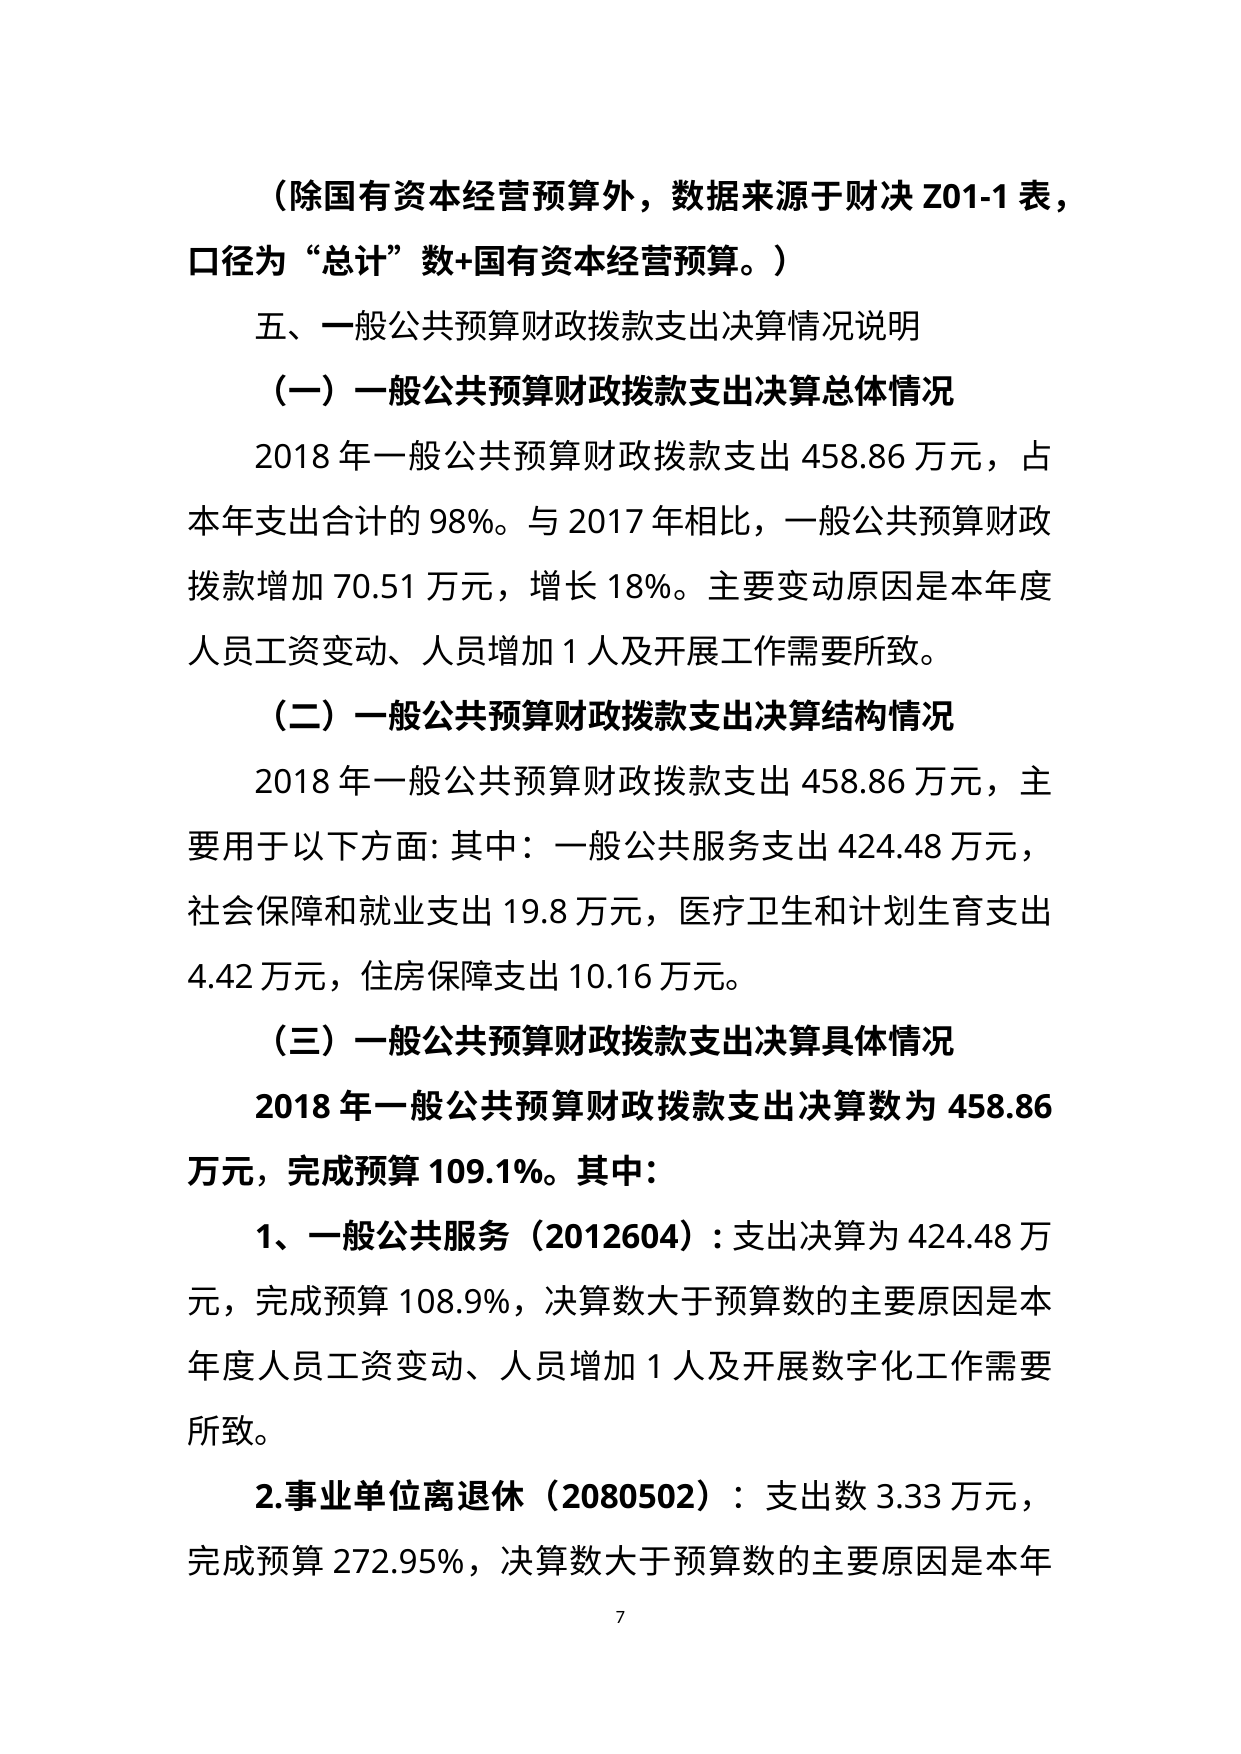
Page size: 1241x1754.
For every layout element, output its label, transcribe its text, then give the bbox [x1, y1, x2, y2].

text 2018年一般公共预算财政拨款支出458.86万元，主要用于以下方面: 其中：一般公共服务支出424.48万元，社会保障和就业支出19.8万元，医疗卫生和计划生育支出4.42万元，住房保障支出10.16万元。 [187, 747, 1053, 1007]
text 2018年一般公共预算财政拨款支出决算数为458.86万元，完成预算109.1%。其中： [187, 1072, 1053, 1202]
text 五、一般公共预算财政拨款支出决算情况说明 [187, 292, 1053, 357]
text 1、一般公共服务（2012604）: 支出决算为424.48万元，完成预算108.9%，决算数大于预算数的主要原因是本年度人员工资变动、人员增加1人及开展数字化工作需要所致。 [187, 1202, 1053, 1462]
text （三）一般公共预算财政拨款支出决算具体情况 [187, 1007, 1053, 1072]
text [187, 1462, 1053, 1592]
text （二）一般公共预算财政拨款支出决算结构情况 [187, 682, 1053, 747]
text （除国有资本经营预算外，数据来源于财决Z01-1表，口径为“总计”数+国有资本经营预算。） [187, 162, 1053, 292]
text 2018年一般公共预算财政拨款支出458.86万元，占本年支出合计的98%。与2017年相比，一般公共预算财政拨款增加70.51万元，增长18%。主要变动原因是本年度人员工资变动、人员增加1人及开展工作需要所致。 [187, 422, 1053, 682]
text （一）一般公共预算财政拨款支出决算总体情况 [187, 357, 1053, 422]
